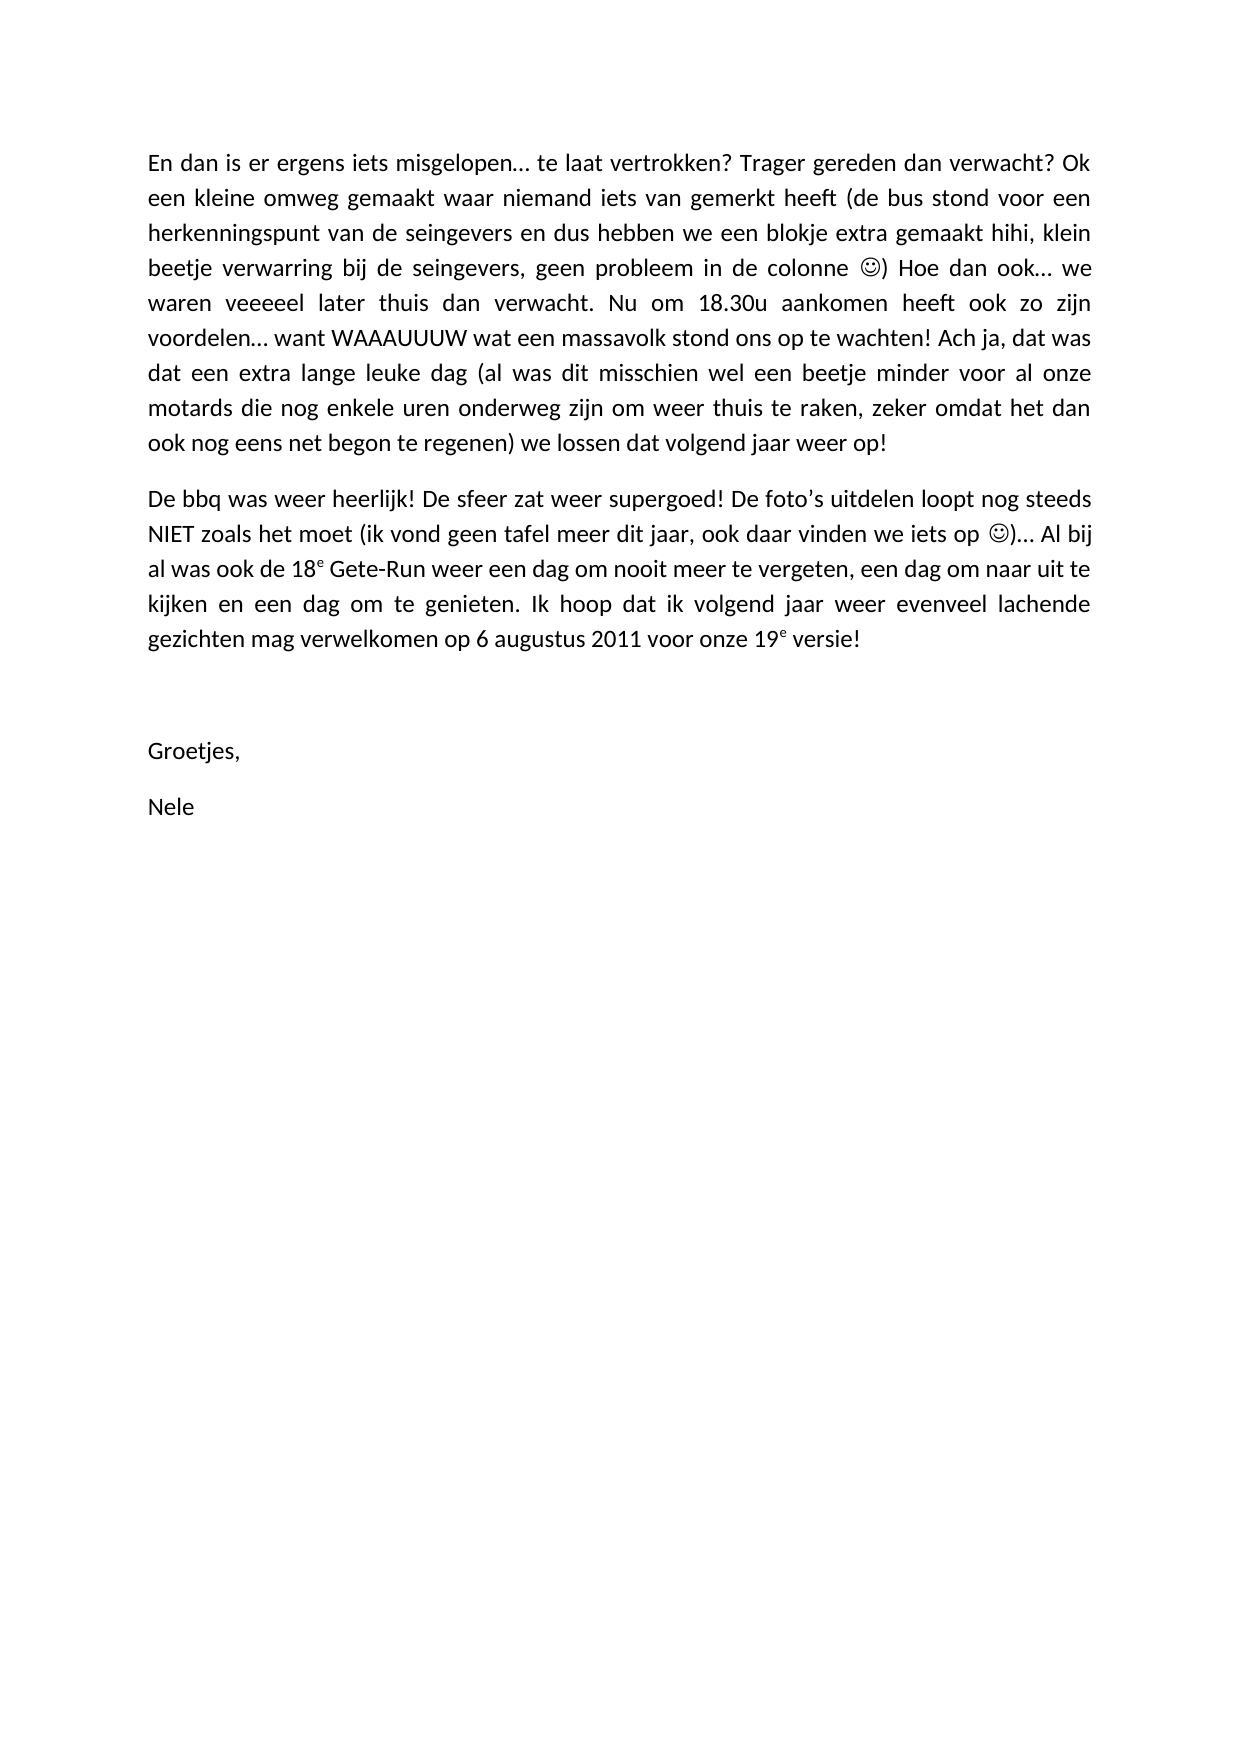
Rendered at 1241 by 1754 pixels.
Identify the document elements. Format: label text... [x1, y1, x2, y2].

text De bbq was weer heerlijk! De sfeer zat weer supergoed! De foto’s uitdelen loopt nog steeds NIET zoals het moet (ik vond geen tafel meer dit jaar, ook daar vinden we iets op )… Al bij al was ook de 18e Gete-Run weer een dag om nooit meer te vergeten, een dag om naar uit te kijken en een dag om te genieten. Ik hoop dat ik volgend jaar weer evenveel lachende gezichten mag verwelkomen op 6 augustus 2011 voor onze 19e versie! [148, 483, 1093, 654]
text Nele [148, 791, 1093, 821]
text En dan is er ergens iets misgelopen… te laat vertrokken? Trager gereden dan verwacht? Ok een kleine omweg gemaakt waar niemand iets van gemerkt heeft (de bus stond voor een herkenningspunt van de seingevers en dus hebben we een blokje extra gemaakt hihi, klein beetje verwarring bij de seingevers, geen probleem in de colonne ) Hoe dan ook… we waren veeeeel later thuis dan verwacht. Nu om 18.30u aankomen heeft ook zo zijn voordelen… want WAAAUUUW wat een massavolk stond ons op te wachten! Ach ja, dat was dat een extra lange leuke dag (al was dit misschien wel een beetje minder voor al onze motards die nog enkele uren onderweg zijn om weer thuis te raken, zeker omdat het dan ook nog eens net begon te regenen) we lossen dat volgend jaar weer op! [148, 148, 1093, 458]
text Groetjes, [148, 735, 1093, 766]
